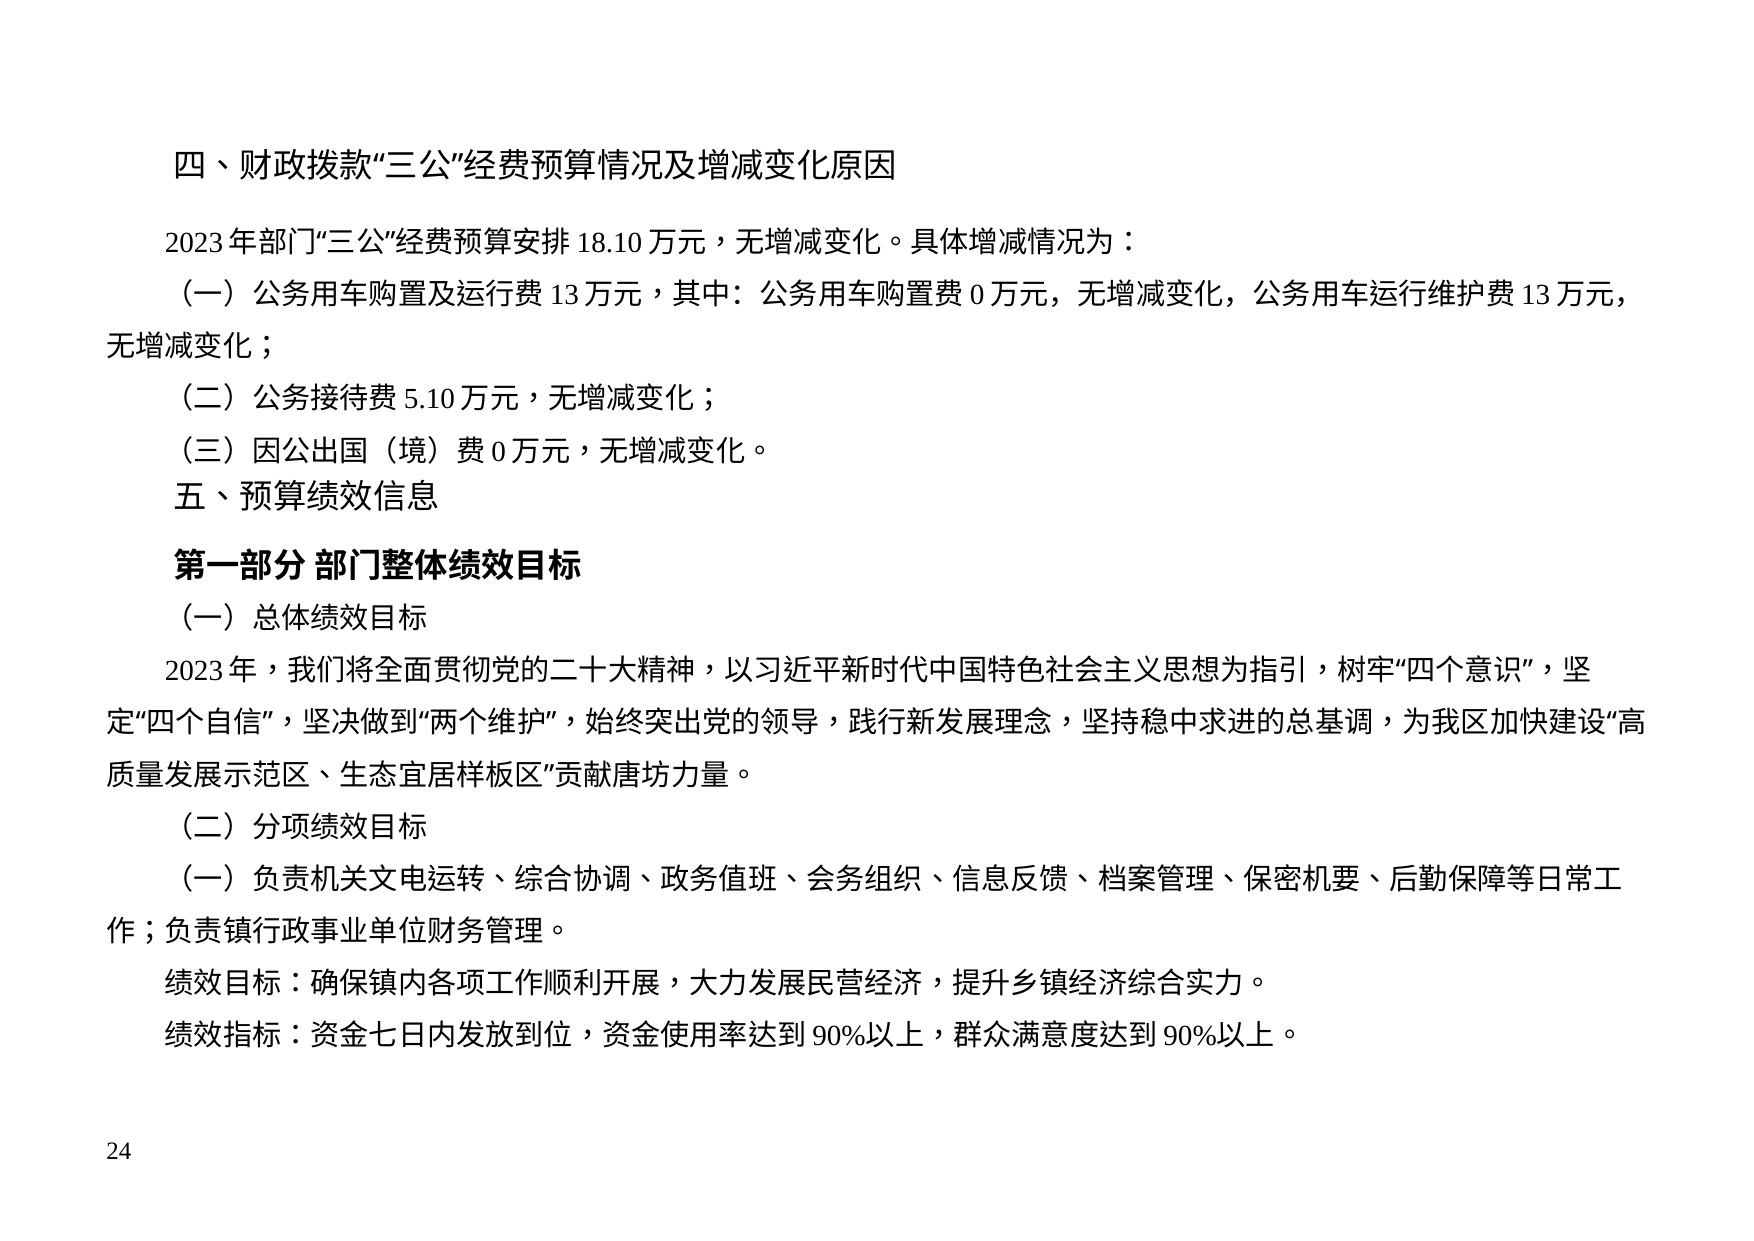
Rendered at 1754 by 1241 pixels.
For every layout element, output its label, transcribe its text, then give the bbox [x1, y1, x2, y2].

text （二）分项绩效目标 [106, 795, 1648, 847]
text 第一部分 部门整体绩效目标 [106, 542, 1648, 587]
text 五、预算绩效信息 [106, 472, 1648, 518]
text 四、财政拨款“三公”经费预算情况及增减变化原因 [106, 142, 1648, 187]
text （一）总体绩效目标 [106, 587, 1648, 639]
text 2023年部门“三公”经费预算安排18.10万元，无增减变化。具体增减情况为： [106, 211, 1648, 263]
text （三）因公出国（境）费0万元，无增减变化。 [106, 419, 1648, 471]
text （二）公务接待费5.10万元，无增减变化； [106, 367, 1648, 419]
text 绩效目标：确保镇内各项工作顺利开展，大力发展民营经济，提升乡镇经济综合实力。 [106, 952, 1648, 1004]
text （一）公务用车购置及运行费13万元，其中：公务用车购置费0万元，无增减变化，公务用车运行维护费13万元，无增减变化； [106, 263, 1648, 367]
text 2023年，我们将全面贯彻党的二十大精神，以习近平新时代中国特色社会主义思想为指引，树牢“四个意识”，坚定“四个自信”，坚决做到“两个维护”，始终突出党的领导，践行新发展理念，坚持稳中求进的总基调，为我区加快建设“高质量发展示范区、生态宜居样板区”贡献唐坊力量。 [106, 639, 1648, 795]
text （一）负责机关文电运转、综合协调、政务值班、会务组织、信息反馈、档案管理、保密机要、后勤保障等日常工作；负责镇行政事业单位财务管理。 [106, 847, 1648, 952]
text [106, 1004, 1648, 1056]
